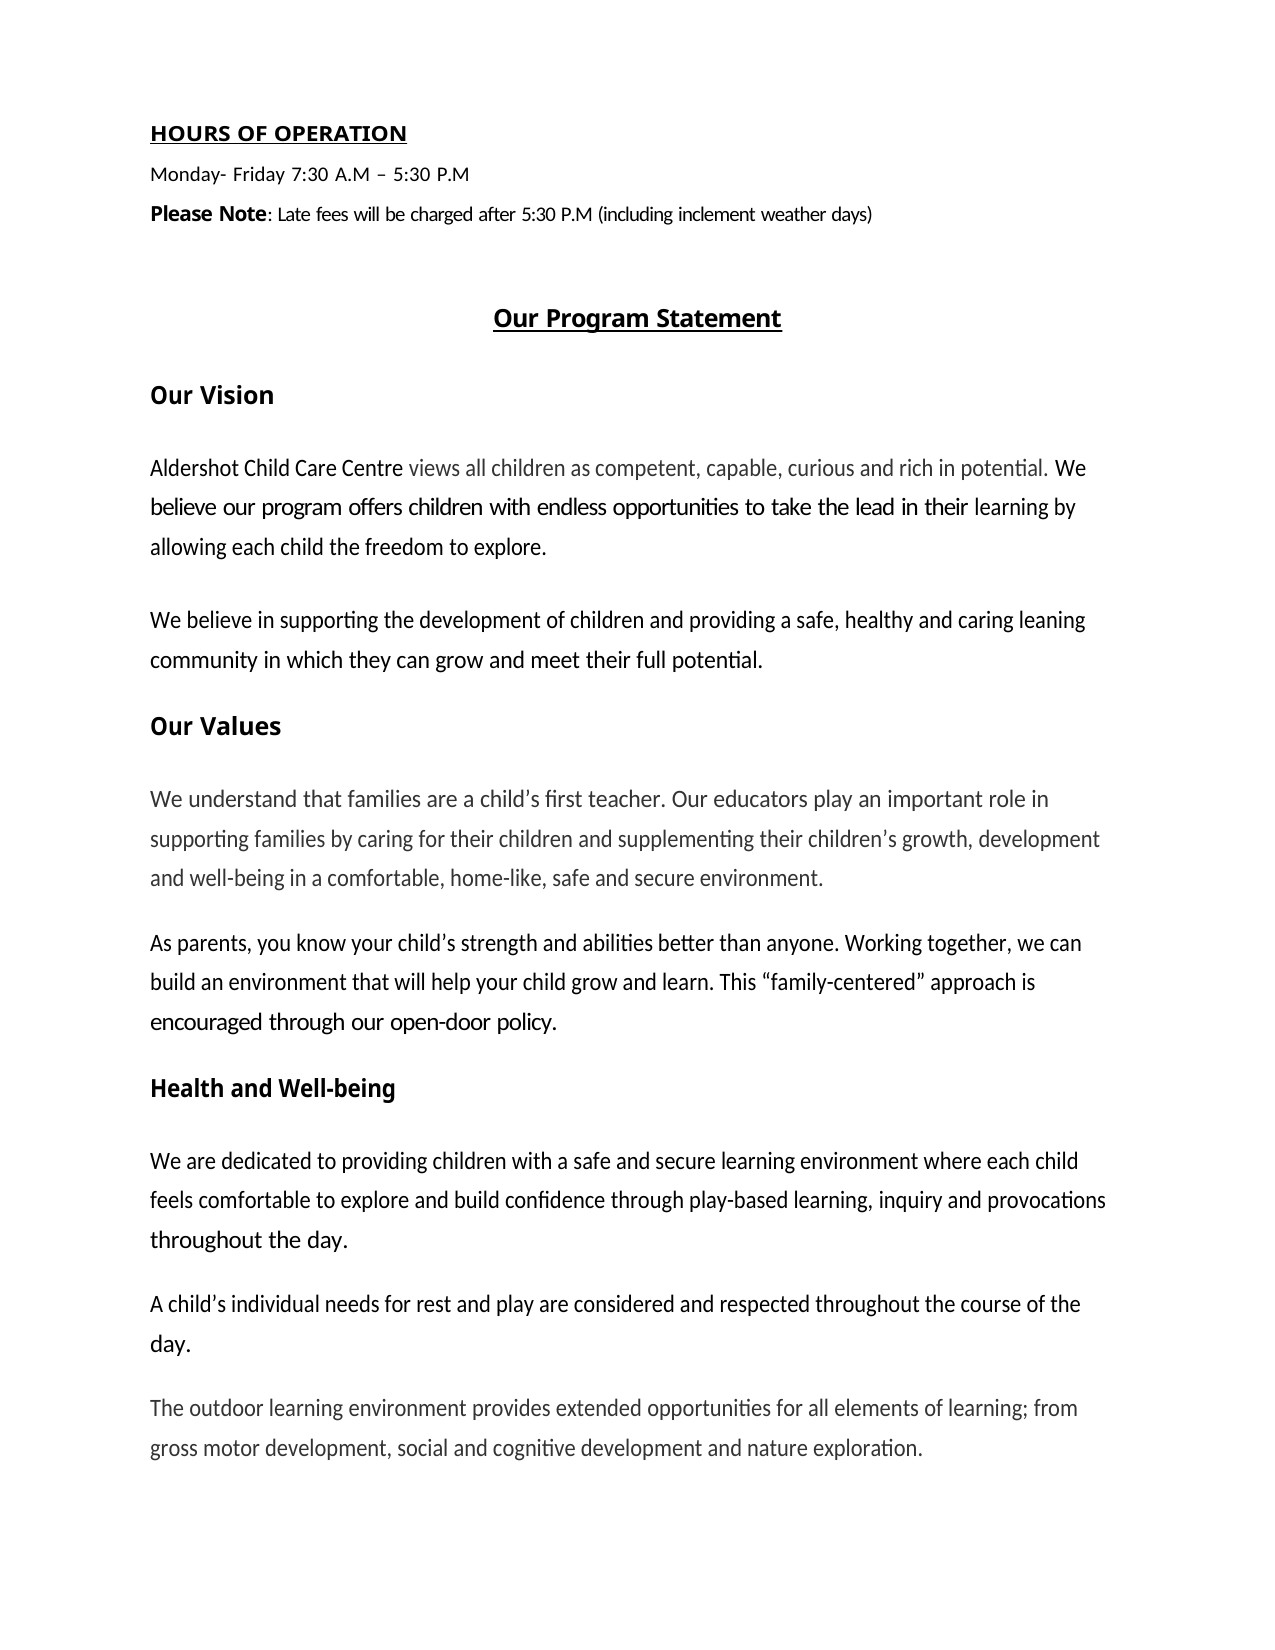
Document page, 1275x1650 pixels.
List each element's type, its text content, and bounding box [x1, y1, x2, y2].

text Please Note: Late fees will be charged after 5:30 P.M (including inclement weather days) [150, 199, 1137, 228]
subtitle HOURS OF OPERATION [150, 119, 1137, 147]
text We understand that families are a child’s first teacher. Our educators play an important role in supporting families by caring for their children and supplementing their children’s growth, development and well-being in a comfortable, home-like, safe and secure environment. [150, 783, 1118, 893]
subtitle Our Vision [150, 377, 1137, 411]
text Monday- Friday 7:30 A.M – 5:30 P.M [150, 161, 1137, 187]
subtitle Our Values [150, 709, 1137, 743]
text As parents, you know your child’s strength and abilities better than anyone. Working together, we can build an environment that will help your child grow and learn. This “family-centered” approach is encouraged through our open-door policy. [150, 927, 1118, 1036]
text A child’s individual needs for rest and play are considered and respected throughout the course of the day. [150, 1288, 1118, 1358]
text We are dedicated to providing children with a safe and secure learning environment where each child feels comfortable to explore and build confidence through play-based learning, inquiry and provocations throughout the day. [150, 1145, 1121, 1254]
text We believe in supporting the development of children and providing a safe, healthy and caring leaning community in which they can grow and meet their full potential. [150, 604, 1118, 675]
text Aldershot Child Care Centre views all children as competent, capable, curious and rich in potential. We believe our program offers children with endless opportunities to take the lead in their learning by allowing each child the freedom to explore. [150, 452, 1110, 561]
subtitle Health and Well-being [150, 1071, 1137, 1104]
text The outdoor learning environment provides extended opportunities for all elements of learning; from gross motor development, social and cognitive development and nature exploration. [150, 1392, 1110, 1462]
text Our Program Statement [139, 301, 1136, 335]
